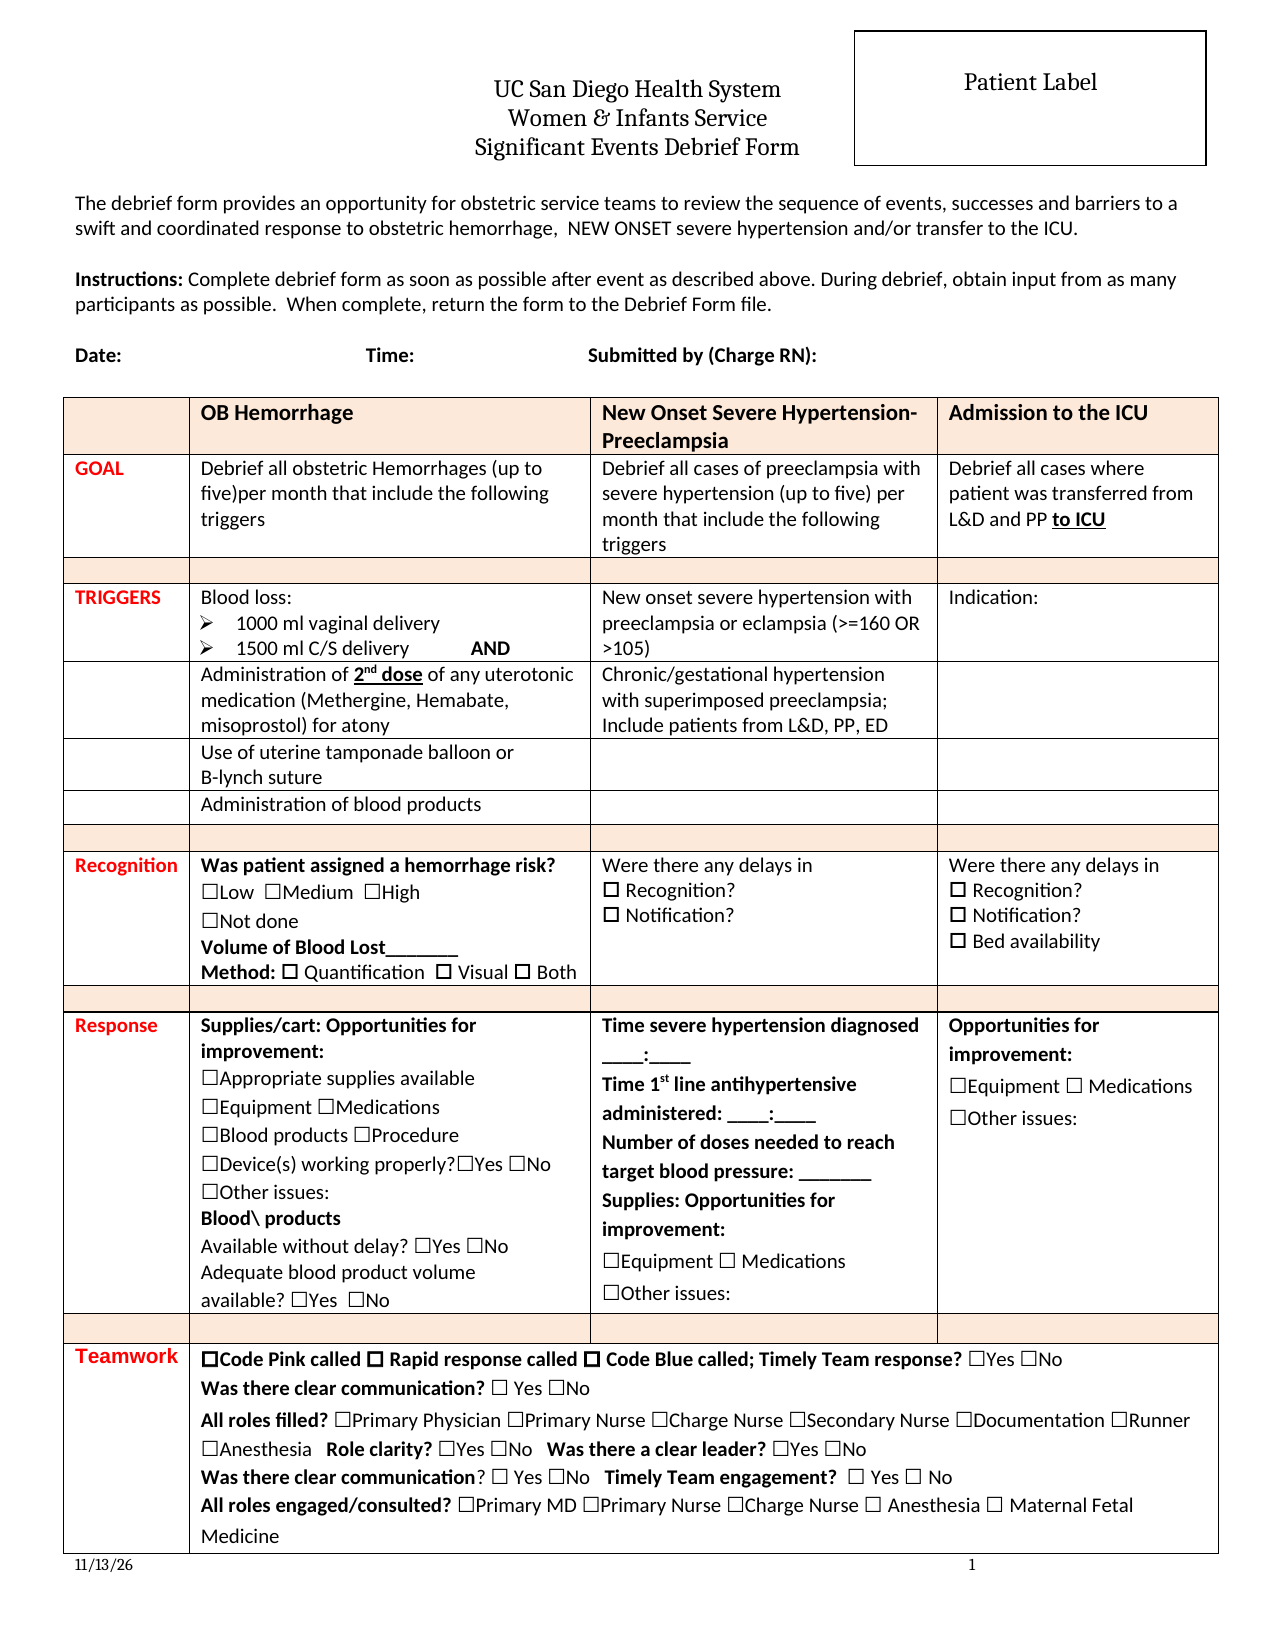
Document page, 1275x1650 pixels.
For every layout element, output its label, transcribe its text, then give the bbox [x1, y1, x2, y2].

table_cell New onset severe hypertension with preeclampsia or eclampsia (>=160 OR >105) [591, 584, 937, 661]
table_cell Was patient assigned a hemorrhage risk? ☐Low ☐Medium ☐High ☐Not done Volume of Blood Lost_______ Method: Quantification Visual Both [190, 852, 590, 985]
table_cell [64, 986, 189, 1011]
table_cell Were there any delays in Recognition? Notification? [591, 852, 937, 985]
table_cell [938, 825, 1218, 851]
table_cell Opportunities for improvement: ☐Equipment ☐ Medications ☐Other issues: [938, 1013, 1218, 1313]
table_cell Recognition [64, 852, 189, 985]
table_cell Indication: [938, 584, 1218, 661]
table_cell Blood loss: 1000 ml vaginal delivery 1500 ml C/S delivery AND [190, 584, 590, 661]
table_cell [64, 662, 189, 738]
text The debrief form provides an opportunity for obstetric service teams to review the sequence of events, successes and barriers to a swift and coordinated response to obstetric hemorrhage, NEW ONSET severe hypertension and/or transfer to the ICU. [75, 190, 1200, 241]
table_cell Time severe hypertension diagnosed ____:____ Time 1st line antihypertensive administered: ____:____ Number of doses needed to reach target blood pressure: _______ Supplies: Opportunities for improvement: ☐Equipment ☐ Medications ☐Other issues: [591, 1013, 937, 1313]
table_cell Use of uterine tamponade balloon or B-lynch suture [190, 739, 590, 790]
table_cell [190, 558, 590, 583]
table_cell [591, 825, 937, 851]
table_cell [938, 739, 1218, 790]
table_cell [64, 739, 189, 790]
text Instructions: Complete debrief form as soon as possible after event as described above. During debrief, obtain input from as many participants as possible. When complete, return the form to the Debrief Form file. [75, 266, 1200, 317]
table_cell [64, 1314, 189, 1343]
table_cell [938, 791, 1218, 824]
table_cell [190, 1314, 590, 1343]
table_cell Were there any delays in Recognition? Notification? Bed availability [938, 852, 1218, 985]
table_header Admission to the ICU [938, 398, 1218, 454]
table_header [64, 398, 189, 454]
table_cell Debrief all cases where patient was transferred from L&D and PP to ICU [938, 455, 1218, 557]
table_cell [64, 791, 189, 824]
table_cell Administration of 2nd dose of any uterotonic medication (Methergine, Hemabate, misoprostol) for atony [190, 662, 590, 738]
table_cell [591, 1314, 937, 1343]
table_cell [591, 739, 937, 790]
table_cell [591, 558, 937, 583]
table_cell TRIGGERS [64, 584, 189, 661]
table_cell [190, 825, 590, 851]
table_cell Supplies/cart: Opportunities for improvement: ☐Appropriate supplies available ☐Equipment ☐Medications ☐Blood products ☐Procedure ☐Device(s) working properly?☐Yes ☐No ☐Other issues: Blood\ products Available without delay? ☐Yes ☐No Adequate blood product volume available? ☐Yes ☐No [190, 1013, 590, 1313]
text Date: Time: Submitted by (Charge RN): [75, 342, 1200, 368]
table_cell [64, 825, 189, 851]
table_cell Code Pink called Rapid response called Code Blue called; Timely Team response? ☐Yes ☐No Was there clear communication? ☐ Yes ☐No All roles filled? ☐Primary Physician ☐Primary Nurse ☐Charge Nurse ☐Secondary Nurse ☐Documentation ☐Runner ☐Anesthesia Role clarity? ☐Yes ☐No Was there a clear leader? ☐Yes ☐No Was there clear communication? ☐ Yes ☐No Timely Team engagement? ☐ Yes ☐ No All roles engaged/consulted? ☐Primary MD ☐Primary Nurse ☐Charge Nurse ☐ Anesthesia ☐ Maternal Fetal Medicine [190, 1344, 1218, 1552]
table_cell Administration of blood products [190, 791, 590, 824]
table_cell GOAL [64, 455, 189, 557]
table_cell Teamwork [64, 1344, 189, 1552]
table_cell [591, 986, 937, 1011]
table_cell [938, 1314, 1218, 1343]
table_cell [64, 558, 189, 583]
table_cell Debrief all obstetric Hemorrhages (up to five)per month that include the following triggers [190, 455, 590, 557]
table_cell [938, 558, 1218, 583]
table_cell Response [64, 1013, 189, 1313]
table_header New Onset Severe Hypertension- Preeclampsia [591, 398, 937, 454]
table_cell Chronic/gestational hypertension with superimposed preeclampsia; Include patients from L&D, PP, ED [591, 662, 937, 738]
table_header OB Hemorrhage [190, 398, 590, 454]
table_cell [591, 791, 937, 824]
table_cell [190, 986, 590, 1011]
table_cell Debrief all cases of preeclampsia with severe hypertension (up to five) per month that include the following triggers [591, 455, 937, 557]
table_cell [938, 662, 1218, 738]
table_cell [938, 986, 1218, 1011]
